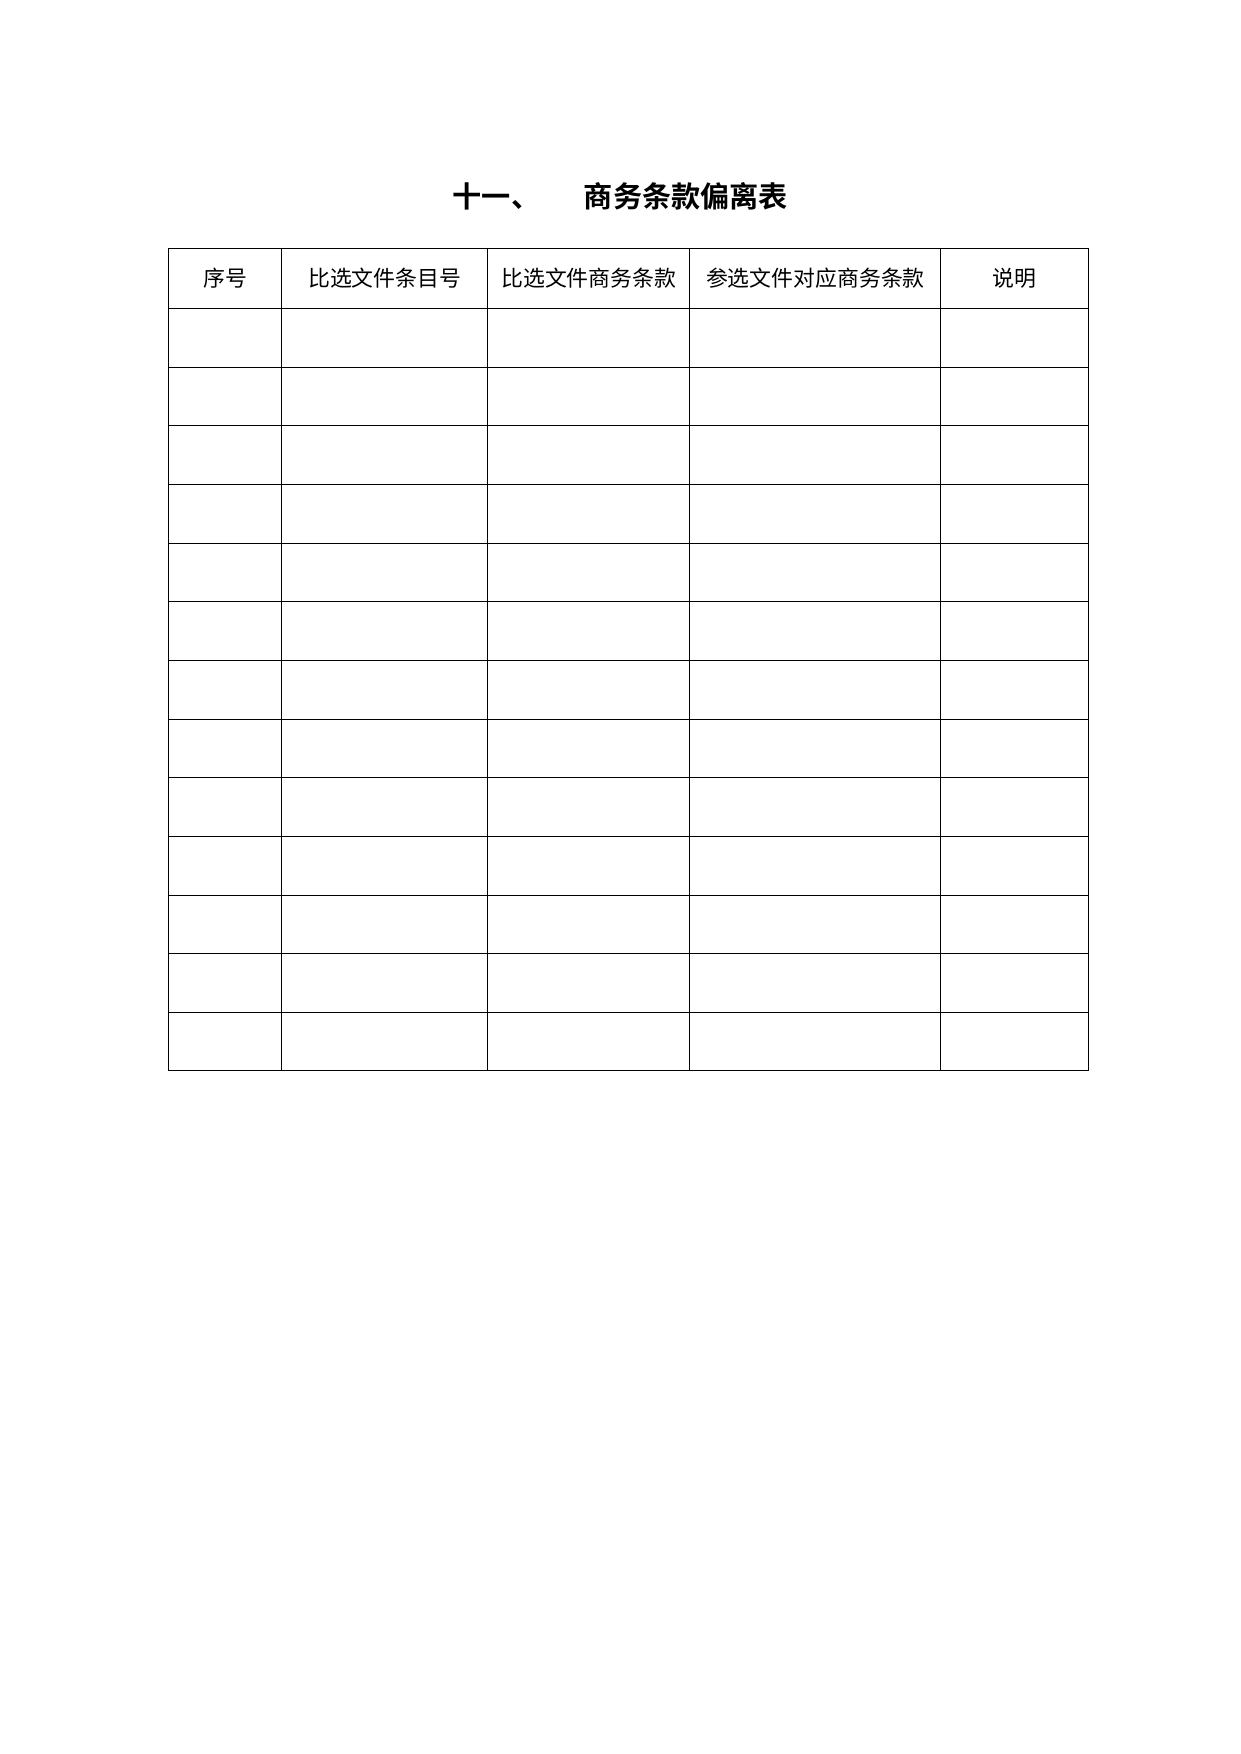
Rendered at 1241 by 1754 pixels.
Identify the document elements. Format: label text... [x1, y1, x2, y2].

table_cell [941, 661, 1088, 718]
table_cell [488, 485, 689, 543]
table_cell [282, 544, 487, 601]
table_cell [941, 485, 1088, 543]
table_cell [690, 1013, 940, 1070]
table_cell [282, 896, 487, 953]
table_cell [169, 778, 281, 836]
table_cell [690, 661, 940, 718]
table_cell [282, 778, 487, 836]
table_cell [282, 837, 487, 894]
table_cell [941, 778, 1088, 836]
table_cell [690, 485, 940, 543]
table_cell [169, 837, 281, 894]
table_cell [169, 544, 281, 601]
table_cell [169, 368, 281, 425]
table_header 比选文件商务条款 [488, 249, 689, 308]
table_cell [690, 837, 940, 894]
table_cell [282, 368, 487, 425]
table_cell [941, 1013, 1088, 1070]
table_cell [690, 954, 940, 1012]
table_cell [690, 368, 940, 425]
table_cell [690, 426, 940, 484]
table_cell [169, 426, 281, 484]
table_cell [941, 368, 1088, 425]
table_cell [941, 309, 1088, 367]
table_cell [282, 954, 487, 1012]
table_cell [282, 602, 487, 660]
table_cell [282, 309, 487, 367]
table_cell [941, 837, 1088, 894]
table_cell [282, 661, 487, 718]
table_cell [169, 602, 281, 660]
table_cell [941, 602, 1088, 660]
table_cell [941, 896, 1088, 953]
table_header 比选文件条目号 [282, 249, 487, 308]
table_cell [282, 720, 487, 777]
table_cell [941, 544, 1088, 601]
table_cell [488, 661, 689, 718]
table_cell [488, 426, 689, 484]
table_cell [169, 661, 281, 718]
table_cell [488, 544, 689, 601]
table_cell [169, 1013, 281, 1070]
table_cell [941, 954, 1088, 1012]
subtitle 商务条款偏离表 [187, 162, 1053, 227]
table_cell [282, 485, 487, 543]
table_cell [169, 896, 281, 953]
table_cell [488, 896, 689, 953]
table_cell [488, 720, 689, 777]
table_header 说明 [941, 249, 1088, 308]
table_cell [488, 602, 689, 660]
table_cell [488, 837, 689, 894]
table_cell [282, 1013, 487, 1070]
table_cell [169, 954, 281, 1012]
table_cell [690, 309, 940, 367]
table_cell [941, 426, 1088, 484]
table_cell [169, 720, 281, 777]
table_cell [941, 720, 1088, 777]
table_cell [282, 426, 487, 484]
table_cell [488, 368, 689, 425]
table_cell [488, 1013, 689, 1070]
table_cell [690, 896, 940, 953]
table_cell [690, 778, 940, 836]
table_cell [690, 602, 940, 660]
table_cell [488, 954, 689, 1012]
table_cell [488, 309, 689, 367]
table_cell [169, 485, 281, 543]
table_header 序号 [169, 249, 281, 308]
table_cell [488, 778, 689, 836]
table_cell [169, 309, 281, 367]
table_cell [690, 720, 940, 777]
table_cell [690, 544, 940, 601]
table_header 参选文件对应商务条款 [690, 249, 940, 308]
